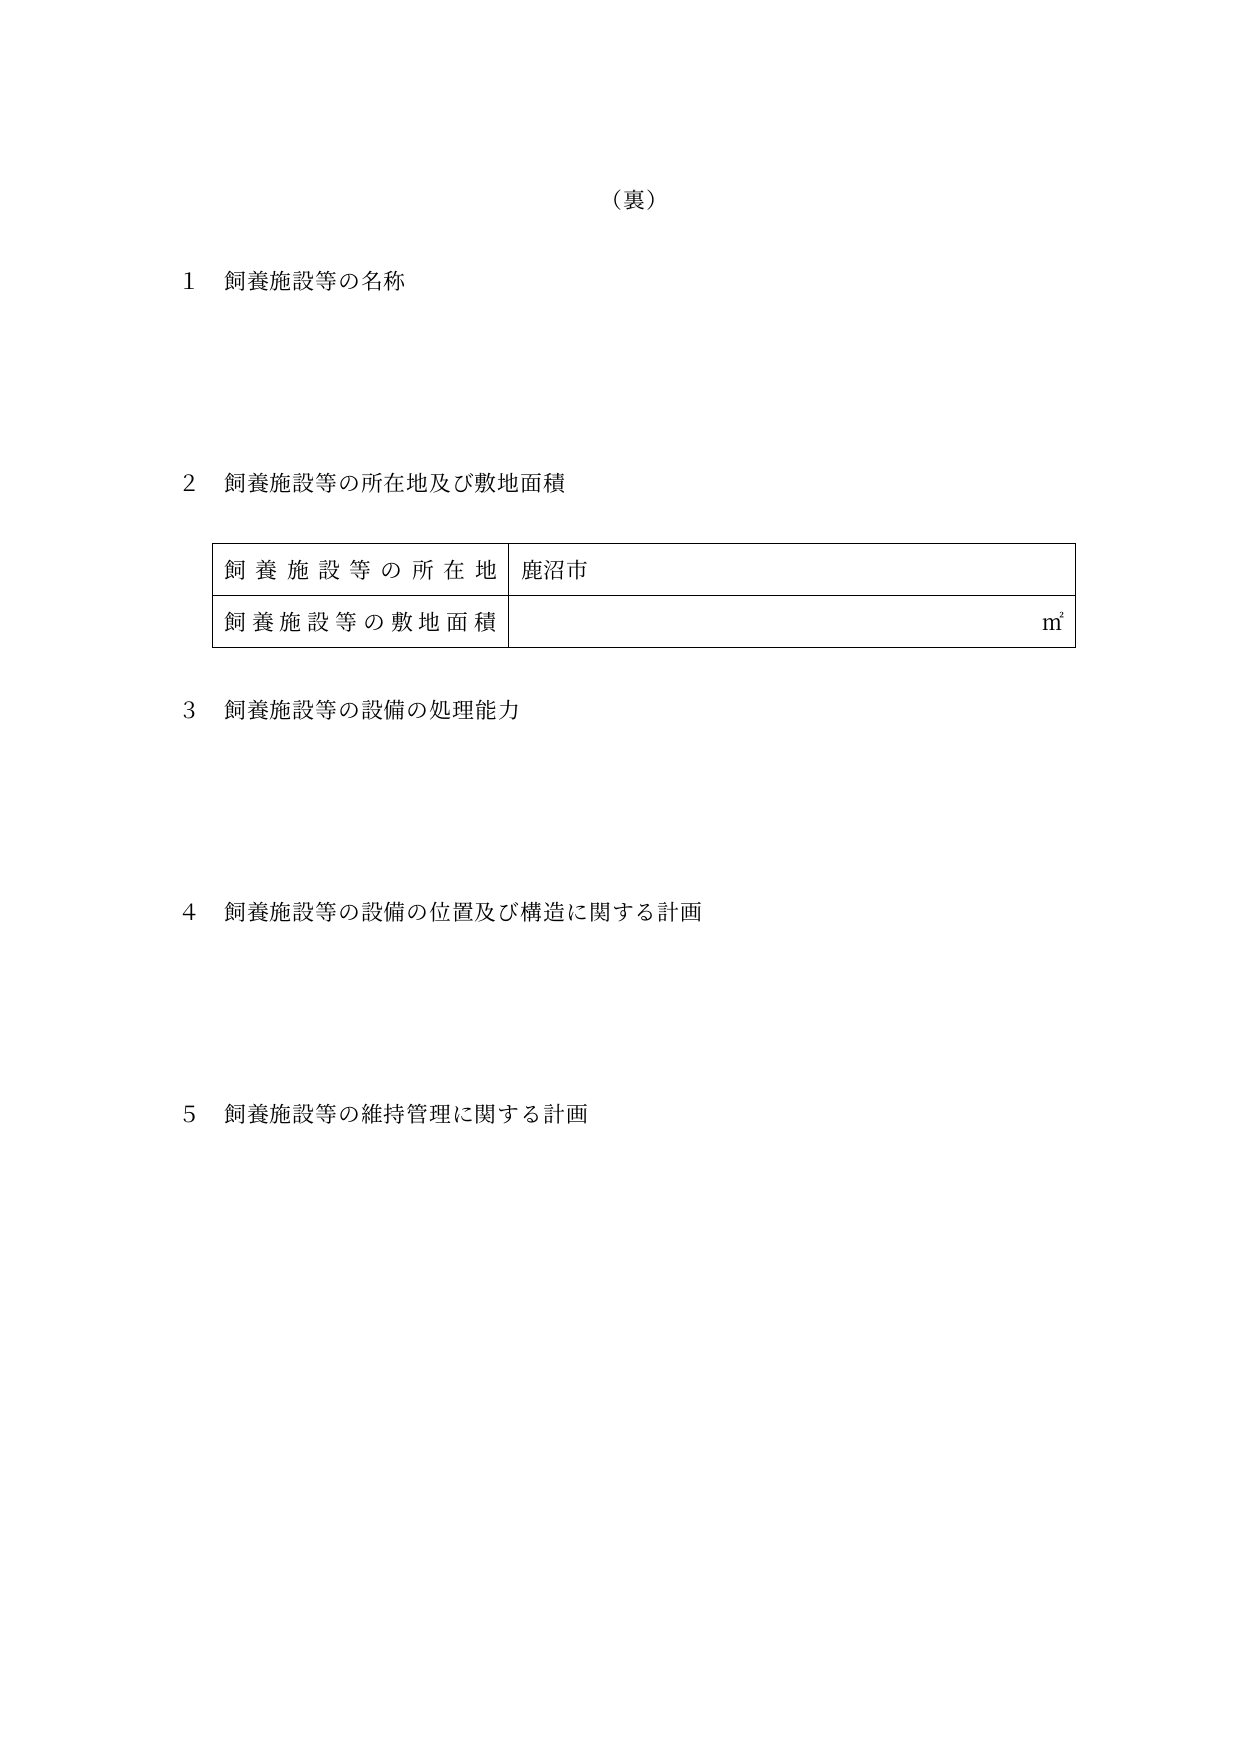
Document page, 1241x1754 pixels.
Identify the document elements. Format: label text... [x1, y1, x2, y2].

table_header 飼養施設等の所在地 [213, 544, 508, 595]
text ２ 飼養施設等の所在地及び敷地面積 [178, 462, 1091, 502]
table_cell 飼養施設等の敷地面積 [213, 596, 508, 647]
table_cell ㎡ [509, 596, 1075, 647]
text （裏） [178, 179, 1091, 219]
text ３ 飼養施設等の設備の処理能力 [178, 688, 1091, 729]
table_header 鹿沼市 [509, 544, 1075, 595]
text ５ 飼養施設等の維持管理に関する計画 [178, 1092, 1091, 1133]
text ４ 飼養施設等の設備の位置及び構造に関する計画 [178, 890, 1091, 931]
text １ 飼養施設等の名称 [178, 260, 1091, 300]
